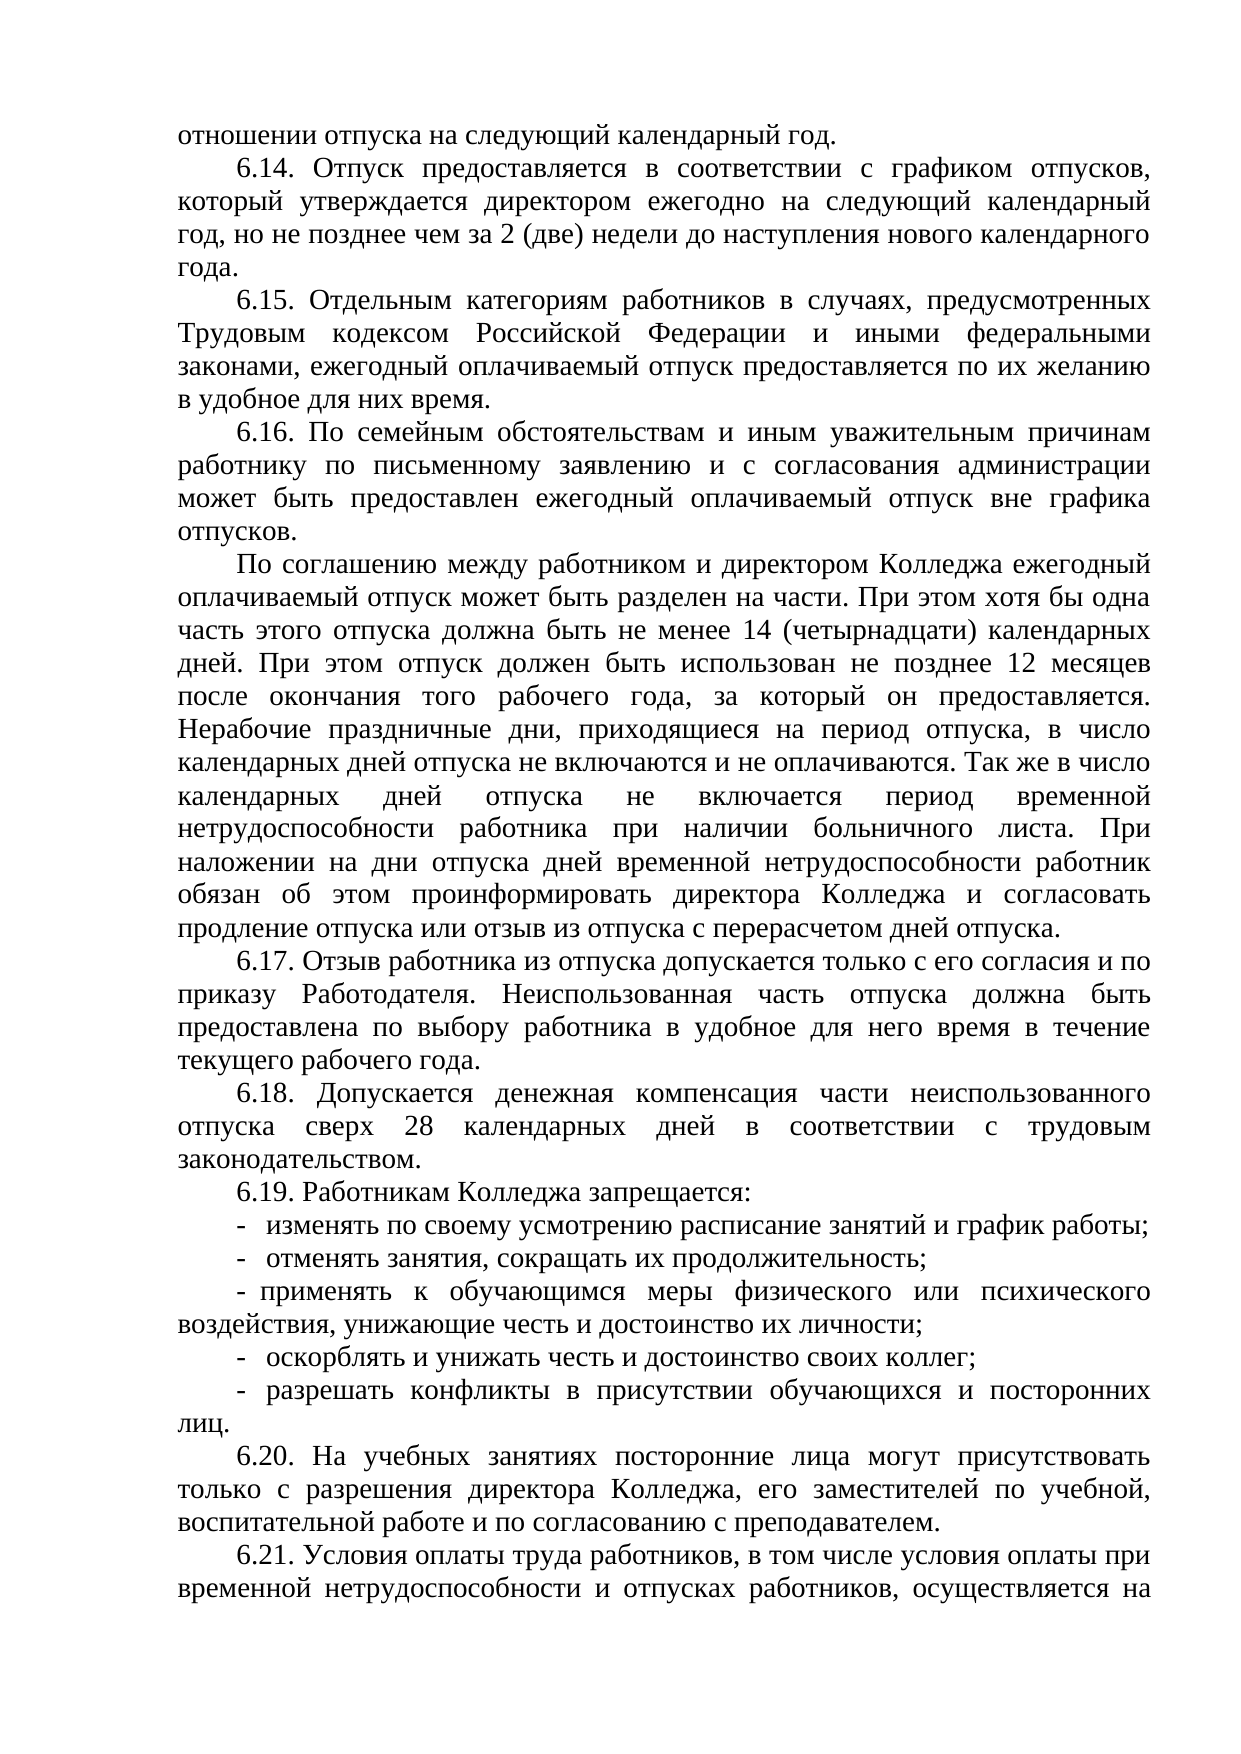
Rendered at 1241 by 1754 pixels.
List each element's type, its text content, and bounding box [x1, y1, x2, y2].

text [177, 1538, 1152, 1604]
text 6.14. Отпуск предоставляется в соответствии с графиком отпусков, который утверждается директором ежегодно на следующий календарный год, но не позднее чем за 2 (две) недели до наступления нового календарного года. [177, 151, 1152, 283]
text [177, 118, 1152, 151]
list оскорблять и унижать честь и достоинство своих коллег; [177, 1340, 1152, 1373]
list разрешать конфликты в присутствии обучающихся и посторонних лиц. [177, 1373, 1152, 1439]
list изменять по своему усмотрению расписание занятий и график работы; [177, 1208, 1152, 1241]
text 6.15. Отдельным категориям работников в случаях, предусмотренных Трудовым кодексом Российской Федерации и иными федеральными законами, ежегодный оплачиваемый отпуск предоставляется по их желанию в удобное для них время. [177, 283, 1152, 415]
text 6.19. Работникам Колледжа запрещается: [177, 1175, 1152, 1208]
text 6.16. По семейным обстоятельствам и иным уважительным причинам работнику по письменному заявлению и с согласования администрации может быть предоставлен ежегодный оплачиваемый отпуск вне графика отпусков. [177, 415, 1152, 547]
list отменять занятия, сокращать их продолжительность; [177, 1241, 1152, 1274]
text 6.17. Отзыв работника из отпуска допускается только с его согласия и по приказу Работодателя. Неиспользованная часть отпуска должна быть предоставлена по выбору работника в удобное для него время в течение текущего рабочего года. [177, 944, 1152, 1076]
text 6.18. Допускается денежная компенсация части неиспользованного отпуска сверх 28 календарных дней в соответствии с трудовым законодательством. [177, 1076, 1152, 1175]
list применять к обучающимся меры физического или психического воздействия, унижающие честь и достоинство их личности; [177, 1274, 1152, 1340]
text 6.20. На учебных занятиях посторонние лица могут присутствовать только с разрешения директора Колледжа, его заместителей по учебной, воспитательной работе и по согласованию с преподавателем. [177, 1439, 1152, 1538]
text По соглашению между работником и директором Колледжа ежегодный оплачиваемый отпуск может быть разделен на части. При этом хотя бы одна часть этого отпуска должна быть не менее 14 (четырнадцати) календарных дней. При этом отпуск должен быть использован не позднее 12 месяцев после окончания того рабочего года, за который он предоставляется. Нерабочие праздничные дни, приходящиеся на период отпуска, в число календарных дней отпуска не включаются и не оплачиваются. Так же в число календарных дней отпуска не включается период временной нетрудоспособности работника при наличии больничного листа. При наложении на дни отпуска дней временной нетрудоспособности работник обязан об этом проинформировать директора Колледжа и согласовать продление отпуска или отзыв из отпуска с перерасчетом дней отпуска. [177, 547, 1152, 944]
